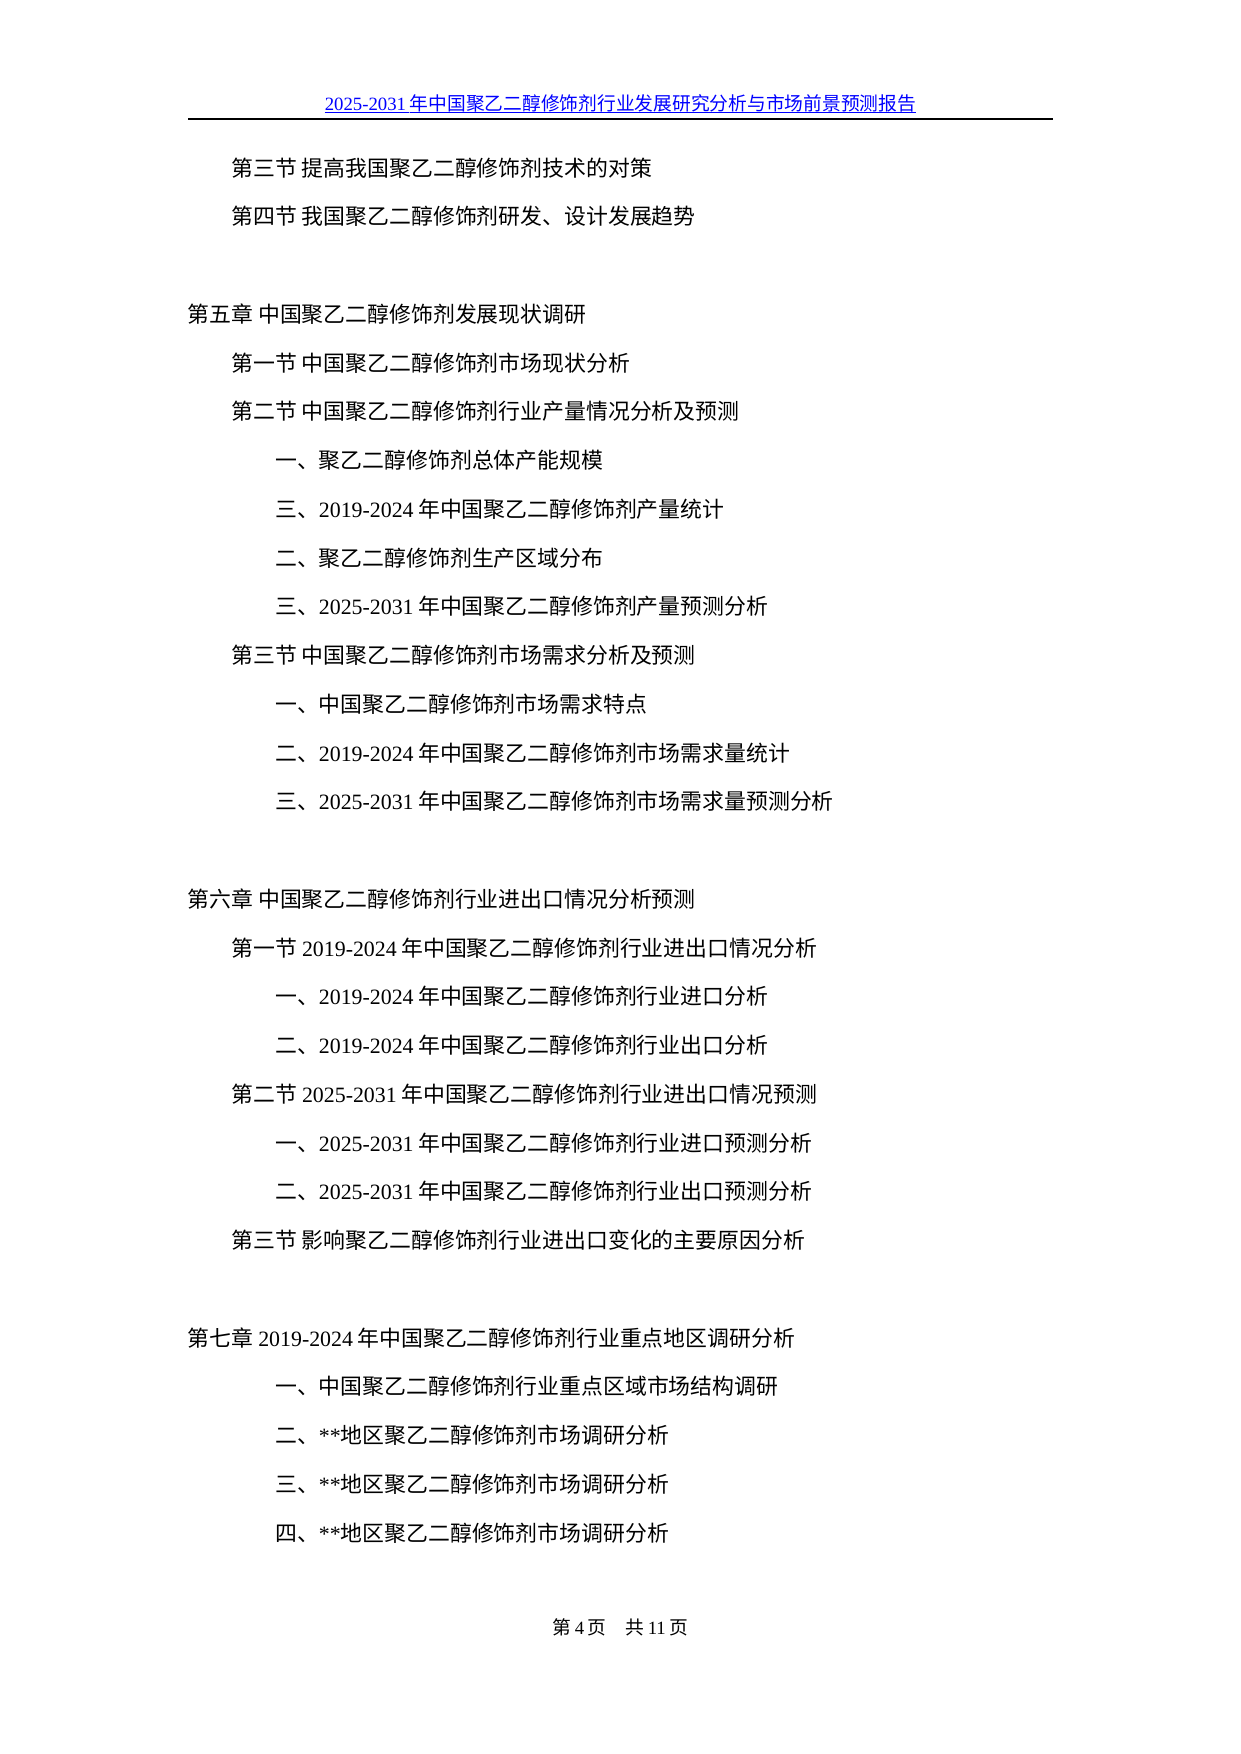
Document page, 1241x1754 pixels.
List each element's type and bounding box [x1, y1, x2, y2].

text [187, 150, 1053, 1548]
